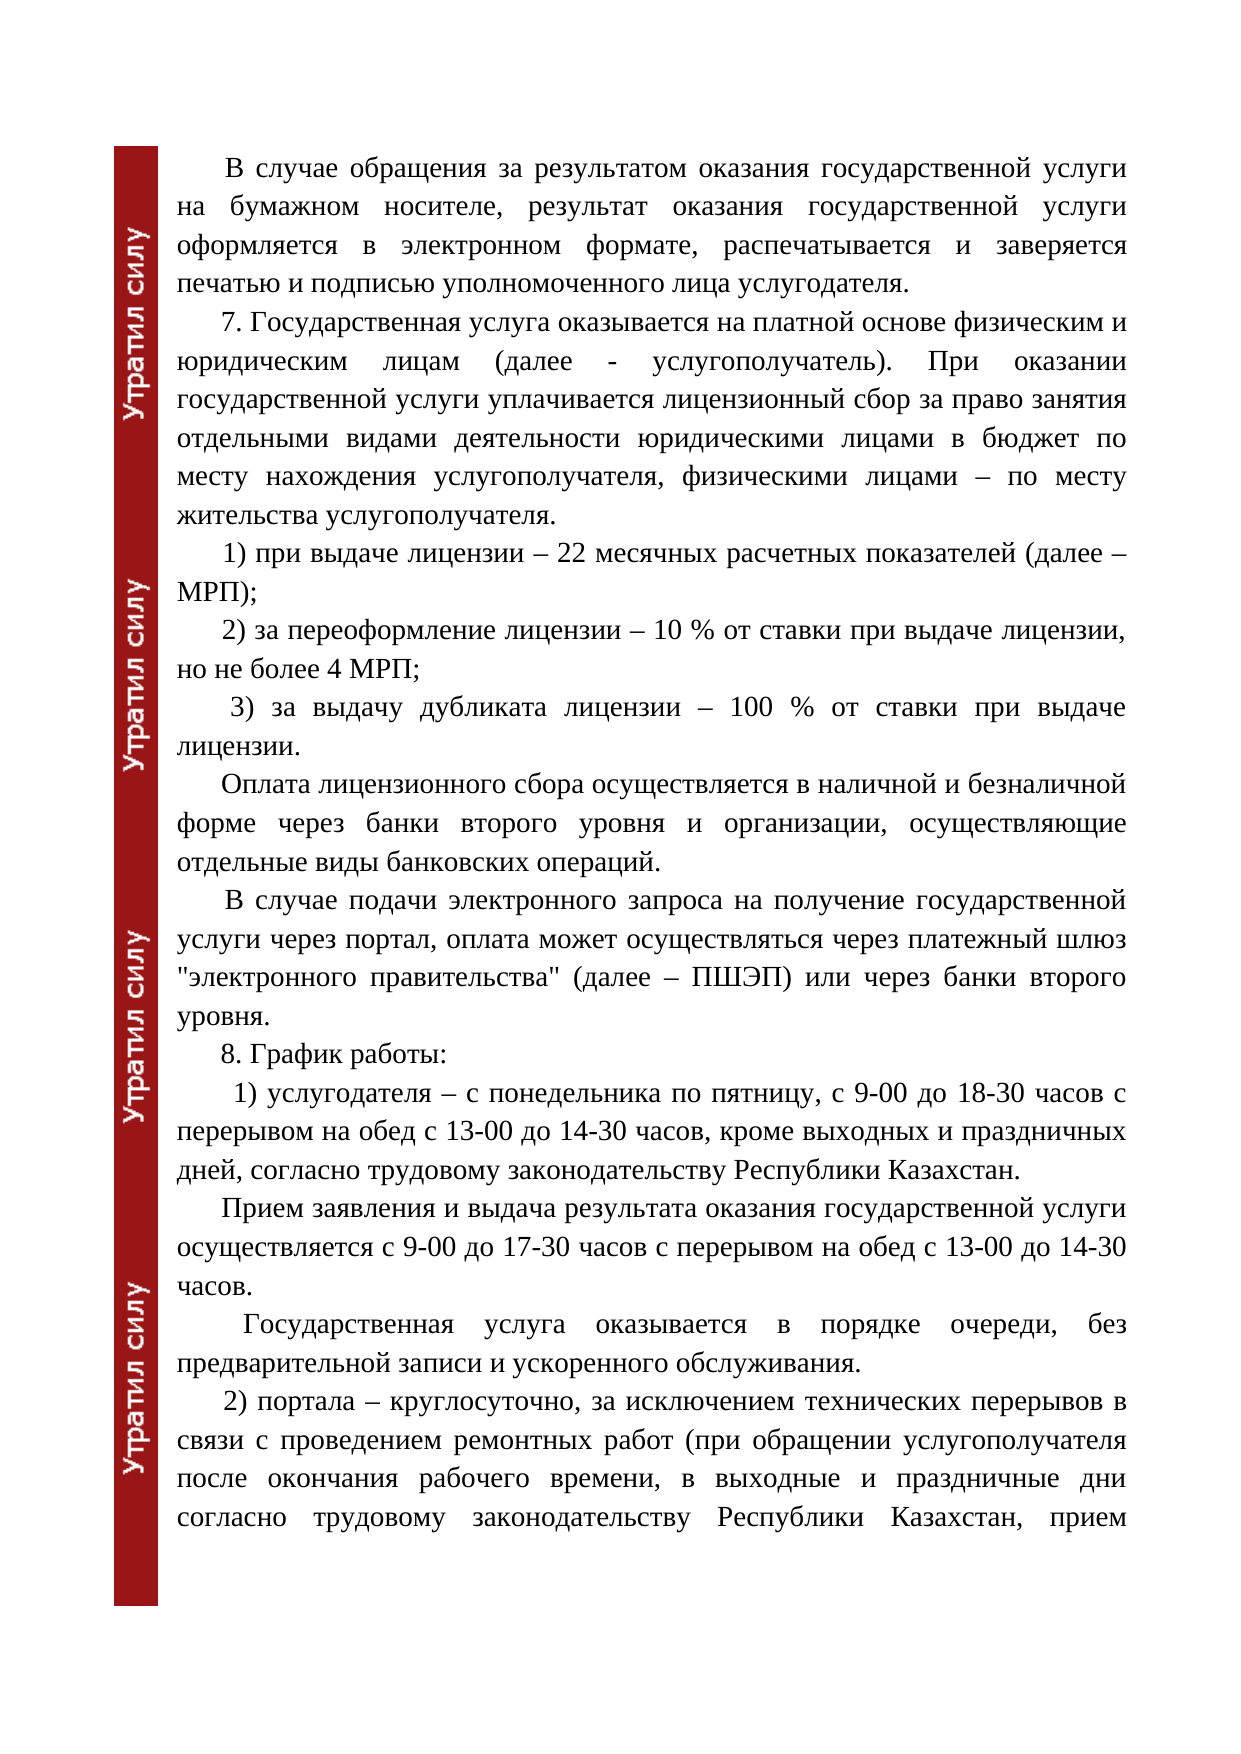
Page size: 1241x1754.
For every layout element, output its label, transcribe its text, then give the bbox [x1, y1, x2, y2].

picture [114, 1031, 158, 1036]
picture [114, 1301, 158, 1306]
text 7. Государственная услуга оказывается на платной основе физическим и юридическим лицам (далее - услугополучатель). При оказании государственной услуги уплачивается лицензионный сбор за право занятия отдельными видами деятельности юридическими лицами в бюджет по месту нахождения услугополучателя, физическими лицами – по месту жительства услугополучателя. [112, 304, 1128, 530]
text В случае обращения за результатом оказания государственной услуги на бумажном носителе, результат оказания государственной услуги оформляется в электронном формате, распечатывается и заверяется печатью и подписью уполномоченного лица услугодателя. [112, 150, 1128, 299]
picture [114, 1378, 158, 1383]
picture [114, 299, 158, 304]
text Оплата лицензионного сбора осуществляется в наличной и безналичной форме через банки второго уровня и организации, осуществляющие отдельные виды банковских операций. [112, 767, 1128, 877]
picture [114, 1186, 158, 1191]
picture [114, 530, 158, 535]
text Государственная услуга оказывается в порядке очереди, без предварительной записи и ускоренного обслуживания. [112, 1306, 1128, 1378]
text 8. График работы: [112, 1036, 1128, 1070]
picture [114, 684, 158, 689]
picture [114, 762, 158, 767]
text 1) при выдаче лицензии – 22 месячных расчетных показателей (далее – МРП); [112, 535, 1128, 607]
text 1) услугодателя – с понедельника по пятницу, с 9-00 до 18-30 часов с перерывом на обед с 13-00 до 14-30 часов, кроме выходных и праздничных дней, согласно трудовому законодательству Республики Казахстан. [112, 1075, 1128, 1186]
picture [114, 607, 158, 612]
text 3) за выдачу дубликата лицензии – 100 % от ставки при выдаче лицензии. [112, 689, 1128, 762]
picture [114, 877, 158, 882]
picture [114, 1532, 158, 1606]
text 2) за переоформление лицензии – 10 % от ставки при выдаче лицензии, но не более 4 МРП; [112, 612, 1128, 684]
picture [114, 1070, 158, 1075]
text В случае подачи электронного запроса на получение государственной услуги через портал, оплата может осуществляться через платежный шлюз "электронного правительства" (далее – ПШЭП) или через банки второго уровня. [112, 882, 1128, 1031]
text Прием заявления и выдача результата оказания государственной услуги осуществляется с 9-00 до 17-30 часов с перерывом на обед с 13-00 до 14-30 часов. [112, 1191, 1128, 1301]
picture [114, 146, 158, 150]
